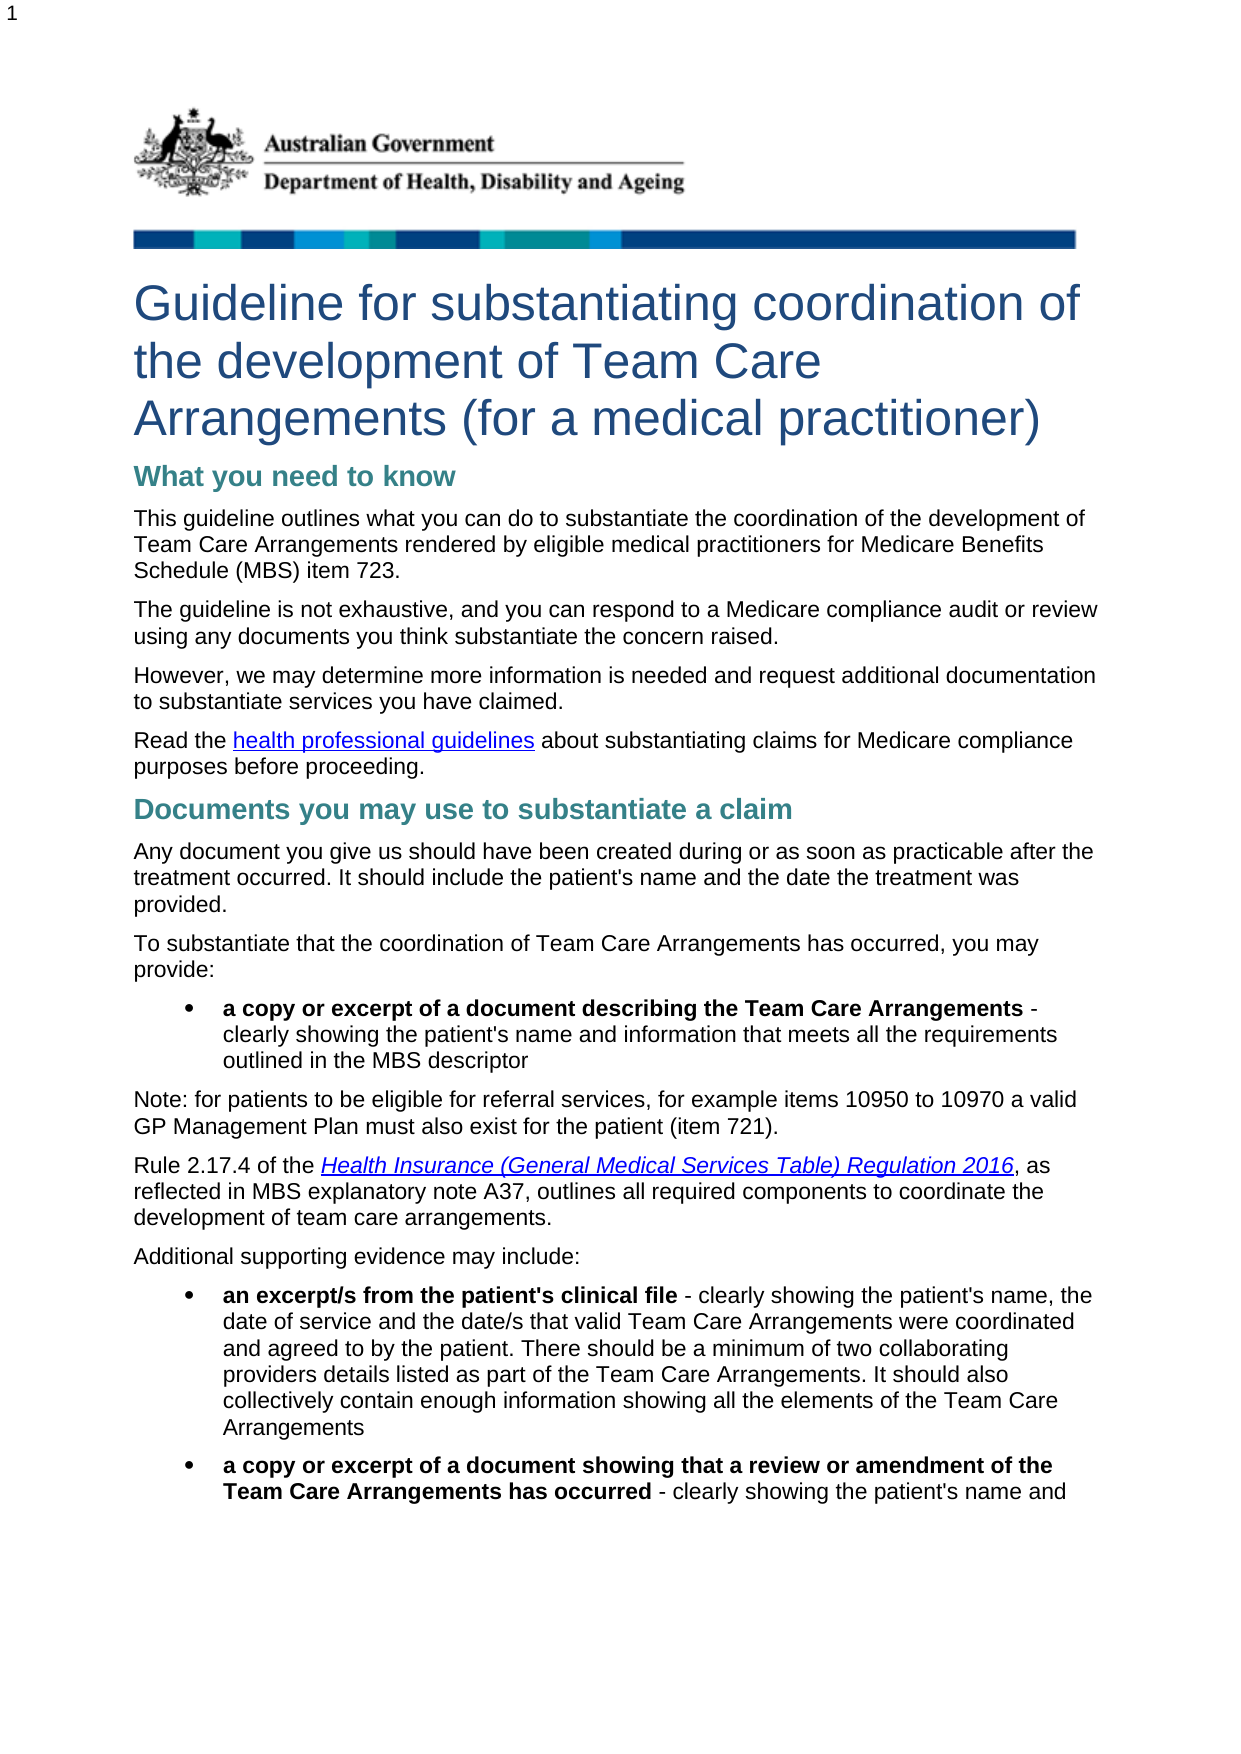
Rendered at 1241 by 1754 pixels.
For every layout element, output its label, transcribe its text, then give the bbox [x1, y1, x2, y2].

text The guideline is not exhaustive, and you can respond to a Medicare compliance audit or review using any documents you think substantiate the concern raised. [133, 596, 1107, 649]
text However, we may determine more information is needed and request additional documentation to substantiate services you have claimed. [133, 662, 1107, 714]
subtitle What you need to know [133, 459, 1107, 492]
text Rule 2.17.4 of the Health Insurance (General Medical Services Table) Regulation 2016, as reflected in MBS explanatory note A37, outlines all required components to coordinate the development of team care arrangements. [133, 1152, 1107, 1231]
text Note: for patients to be eligible for referral services, for example items 10950 to 10970 a valid GP Management Plan must also exist for the patient (item 721). [133, 1086, 1107, 1139]
subtitle Documents you may use to substantiate a claim [133, 792, 1107, 826]
list a copy or excerpt of a document describing the Team Care Arrangements - clearly showing the patient's name and information that meets all the requirements outlined in the MBS descriptor [185, 995, 1058, 1074]
list a copy or excerpt of a document showing that a review or amendment of the Team Care Arrangements has occurred - clearly showing the patient's name and [185, 1453, 1067, 1504]
text To substantiate that the coordination of Team Care Arrangements has occurred, you may provide: [133, 929, 1107, 982]
list an excerpt/s from the patient's clinical file - clearly showing the patient's name, the date of service and the date/s that valid Team Care Arrangements were coordinated and agreed to by the patient. There should be a minimum of two collaborating providers details listed as part of the Team Care Arrangements. It should also collectively contain enough information showing all the elements of the Team Care Arrangements [185, 1282, 1093, 1440]
text This guideline outlines what you can do to substantiate the coordination of the development of Team Care Arrangements rendered by eligible medical practitioners for Medicare Benefits Schedule (MBS) item 723. [133, 505, 1107, 584]
text Read the health professional guidelines about substantiating claims for Medicare compliance purposes before proceeding. [133, 727, 1107, 779]
picture [133, 94, 1078, 249]
text Additional supporting evidence may include: [133, 1243, 1107, 1269]
text Any document you give us should have been created during or as soon as practicable after the treatment occurred. It should include the patient's name and the date the treatment was provided. [133, 838, 1107, 917]
subtitle Guideline for substantiating coordination of the development of Team Care Arrangements (for a medical practitioner) [133, 274, 1107, 446]
